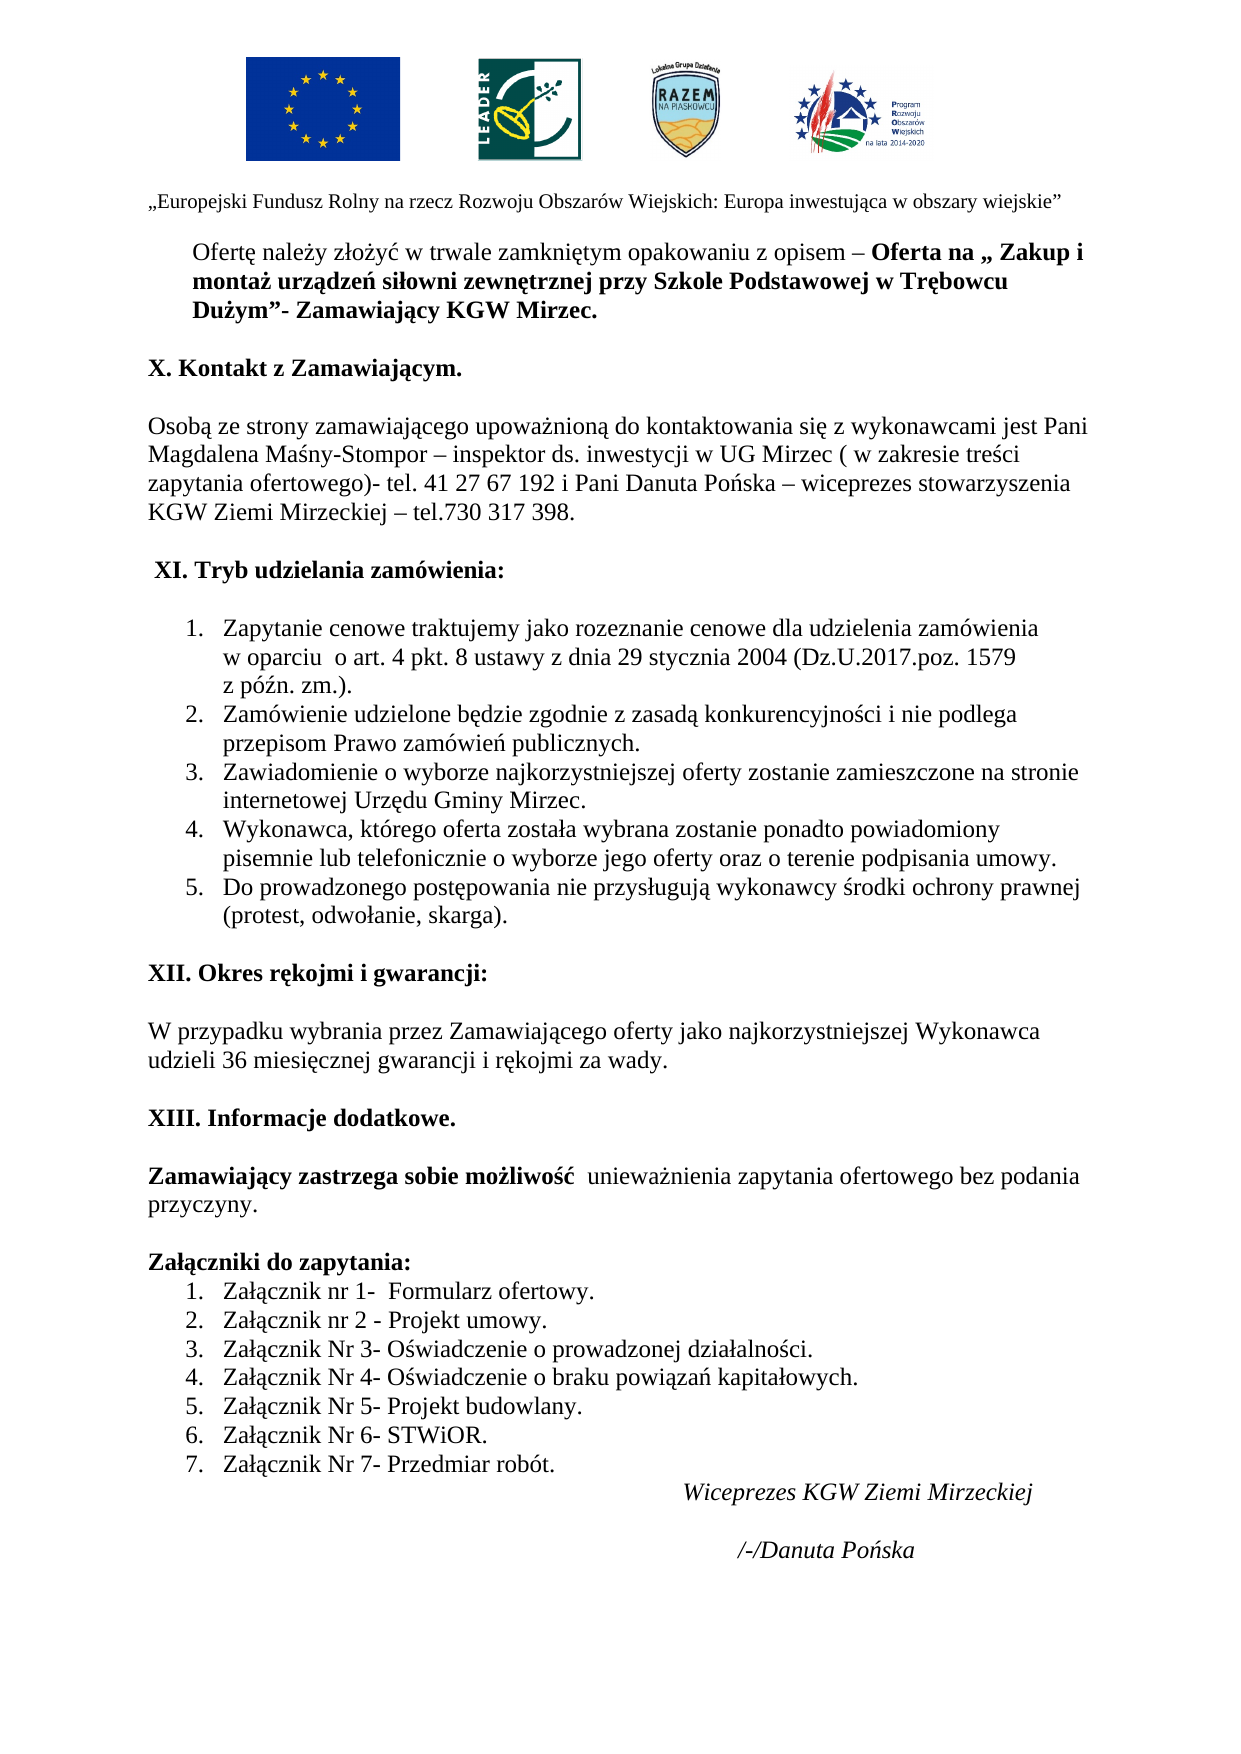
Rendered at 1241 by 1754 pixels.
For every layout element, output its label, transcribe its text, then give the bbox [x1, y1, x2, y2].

list Wykonawca, którego oferta została wybrana zostanie ponadto powiadomiony pisemnie lub telefonicznie o wyborze jego oferty oraz o terenie podpisania umowy. [185, 814, 1093, 872]
text XI. Tryb udzielania zamówienia: [148, 555, 1093, 584]
picture [477, 58, 583, 161]
list Zamówienie udzielone będzie zgodnie z zasadą konkurencyjności i nie podlega przepisom Prawo zamówień publicznych. [185, 699, 1093, 757]
list Załącznik nr 1- Formularz ofertowy. [185, 1276, 1093, 1305]
list Załącznik Nr 3- Oświadczenie o prowadzonej działalności. [185, 1334, 1093, 1362]
text XIII. Informacje dodatkowe. [148, 1103, 1093, 1132]
list Załącznik Nr 4- Oświadczenie o braku powiązań kapitałowych. [185, 1362, 1093, 1391]
list Zapytanie cenowe traktujemy jako rozeznanie cenowe dla udzielenia zamówienia w oparciu o art. 4 pkt. 8 ustawy z dnia 29 stycznia 2004 (Dz.U.2017.poz. 1579 z późn. zm.). [185, 613, 1093, 699]
text X. Kontakt z Zamawiającym. [148, 353, 1093, 382]
text Ofertę należy złożyć w trwale zamkniętym opakowaniu z opisem – Oferta na „ Zakup i montaż urządzeń siłowni zewnętrznej przy Szkole Podstawowej w Trębowcu Dużym”- Zamawiający KGW Mirzec. [192, 237, 1093, 324]
list Załącznik Nr 6- STWiOR. [185, 1420, 1093, 1449]
text Zamawiający zastrzega sobie możliwość unieważnienia zapytania ofertowego bez podania przyczyny. [148, 1161, 1093, 1218]
list Załącznik Nr 7- Przedmiar robót. [185, 1449, 1093, 1477]
list Zawiadomienie o wyborze najkorzystniejszej oferty zostanie zamieszczone na stronie internetowej Urzędu Gminy Mirzec. [185, 757, 1093, 814]
picture [788, 65, 935, 161]
text /-/Danuta Pońska [223, 1535, 1093, 1564]
text Załączniki do zapytania: [148, 1247, 1093, 1276]
list Załącznik nr 2 - Projekt umowy. [185, 1305, 1093, 1334]
text XII. Okres rękojmi i gwarancji: [148, 958, 1093, 987]
list Załącznik Nr 5- Projekt budowlany. [185, 1391, 1093, 1420]
picture [649, 59, 722, 161]
text Wiceprezes KGW Ziemi Mirzeckiej [223, 1477, 1093, 1506]
picture [246, 57, 401, 161]
list Do prowadzonego postępowania nie przysługują wykonawcy środki ochrony prawnej (protest, odwołanie, skarga). [185, 872, 1093, 929]
text Osobą ze strony zamawiającego upoważnioną do kontaktowania się z wykonawcami jest Pani Magdalena Maśny-Stompor – inspektor ds. inwestycji w UG Mirzec ( w zakresie treści zapytania ofertowego)- tel. 41 27 67 192 i Pani Danuta Pońska – wiceprezes stowarzyszenia KGW Ziemi Mirzeckiej – tel.730 317 398. [148, 411, 1093, 526]
text W przypadku wybrania przez Zamawiającego oferty jako najkorzystniejszej Wykonawca udzieli 36 miesięcznej gwarancji i rękojmi za wady. [148, 1016, 1093, 1074]
